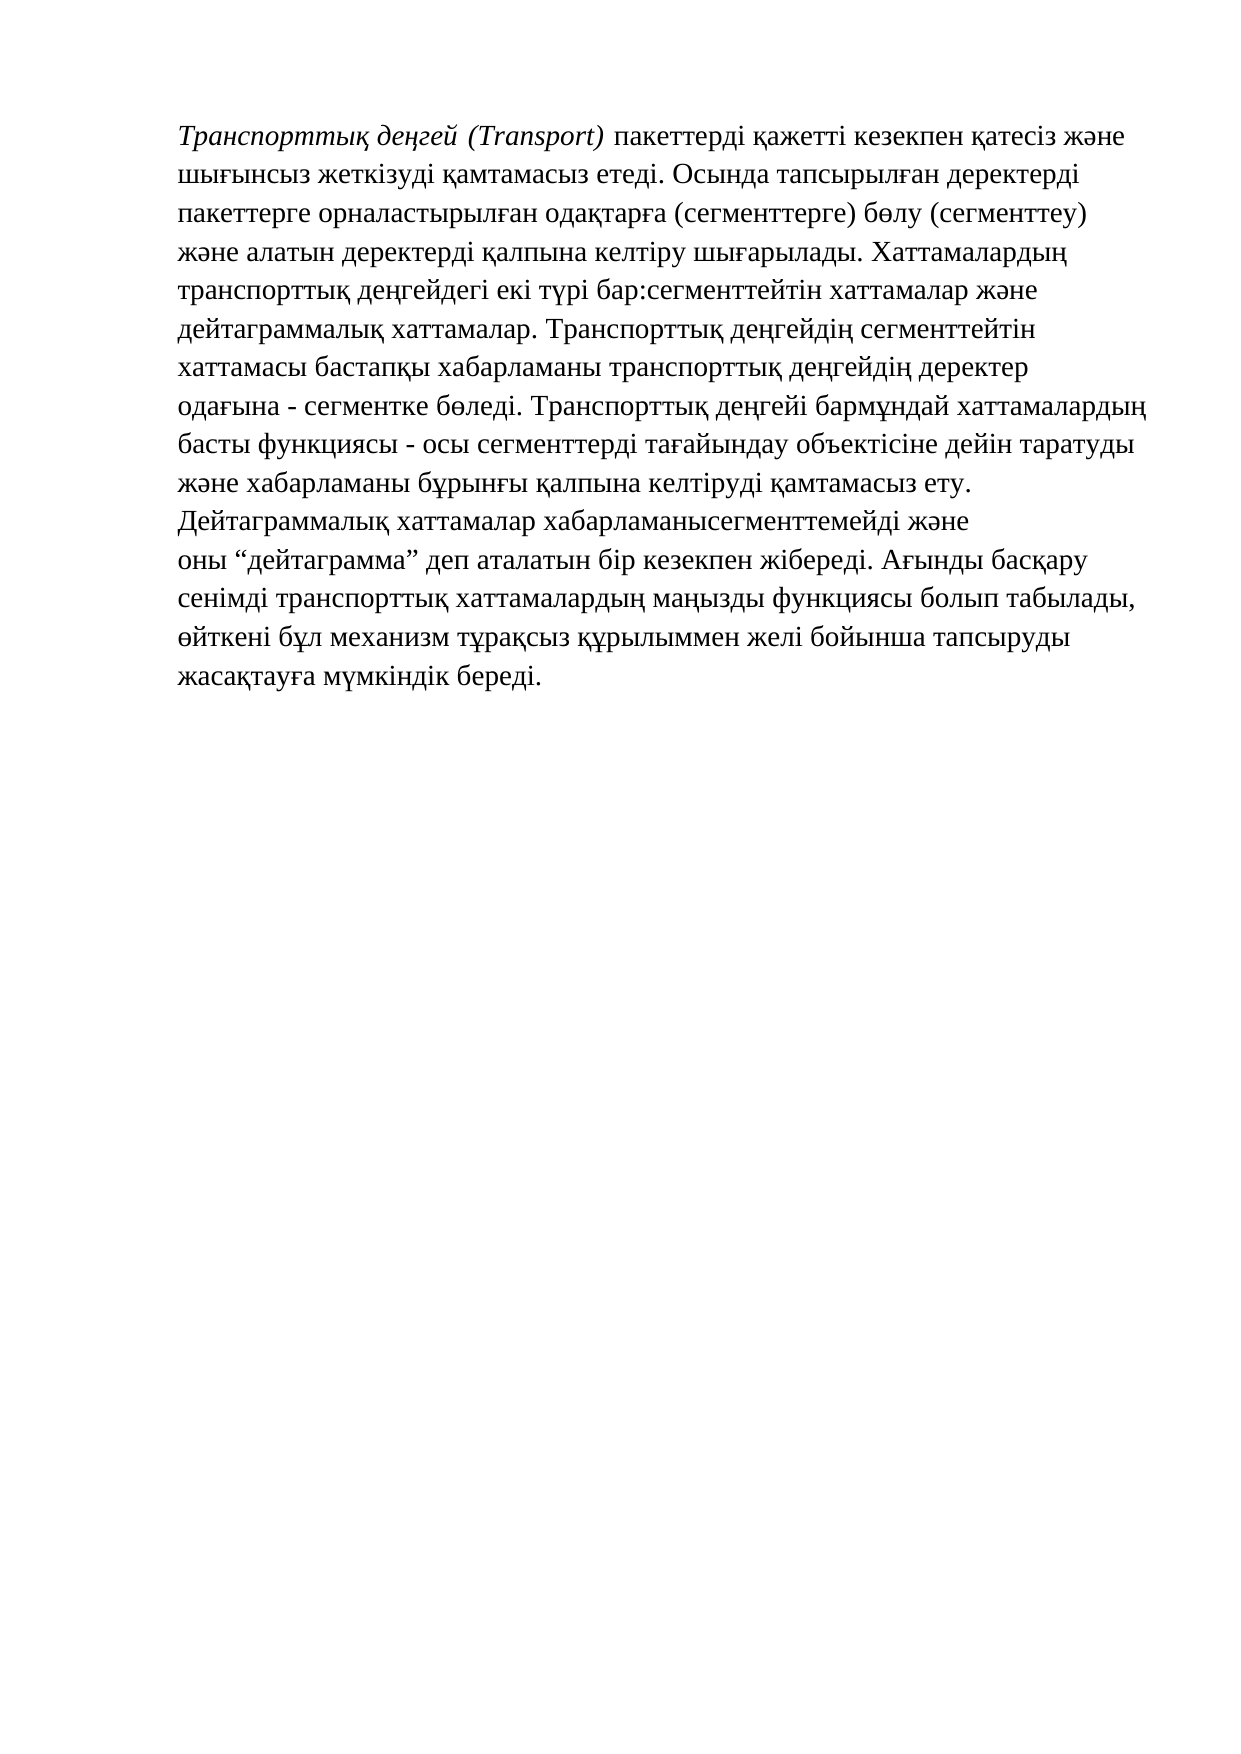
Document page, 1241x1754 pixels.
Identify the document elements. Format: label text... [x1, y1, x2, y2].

text Транспорттық деңгей (Transport) пакеттерді қажетті кезекпен қатесіз және шығынсыз жеткізуді қамтамасыз етеді. Осында тапсырылған деректерді пакеттерге орналастырылған одақтарға (сегменттерге) бөлу (сегменттеу) және алатын деректерді қалпына келтіру шығарылады. Хаттамалардың транспорттық деңгейдегі екі түрі бар:сегменттейтін хаттамалар және дейтаграммалық хаттамалар. Транспорттық деңгейдің сегменттейтін хаттамасы бастапқы хабарламаны транспорттық деңгейдің деректер одағына - сегментке бөледі. Транспорттық деңгейі бармұндай хаттамалардың басты функциясы - осы сегменттерді тағайындау объектісіне дейін таратуды және хабарламаны бұрынғы қалпына келтіруді қамтамасыз ету. Дейтаграммалық хаттамалар хабарламанысегменттемейді және оны “дейтаграмма” деп аталатын бір кезекпен жібереді. Ағынды басқару сенімді транспорттық хаттамалардың маңызды функциясы болып табылады, өйткені бұл механизм тұрақсыз құрылыммен желі бойынша тапсыруды жасақтауға мүмкіндік береді. [177, 118, 1152, 691]
